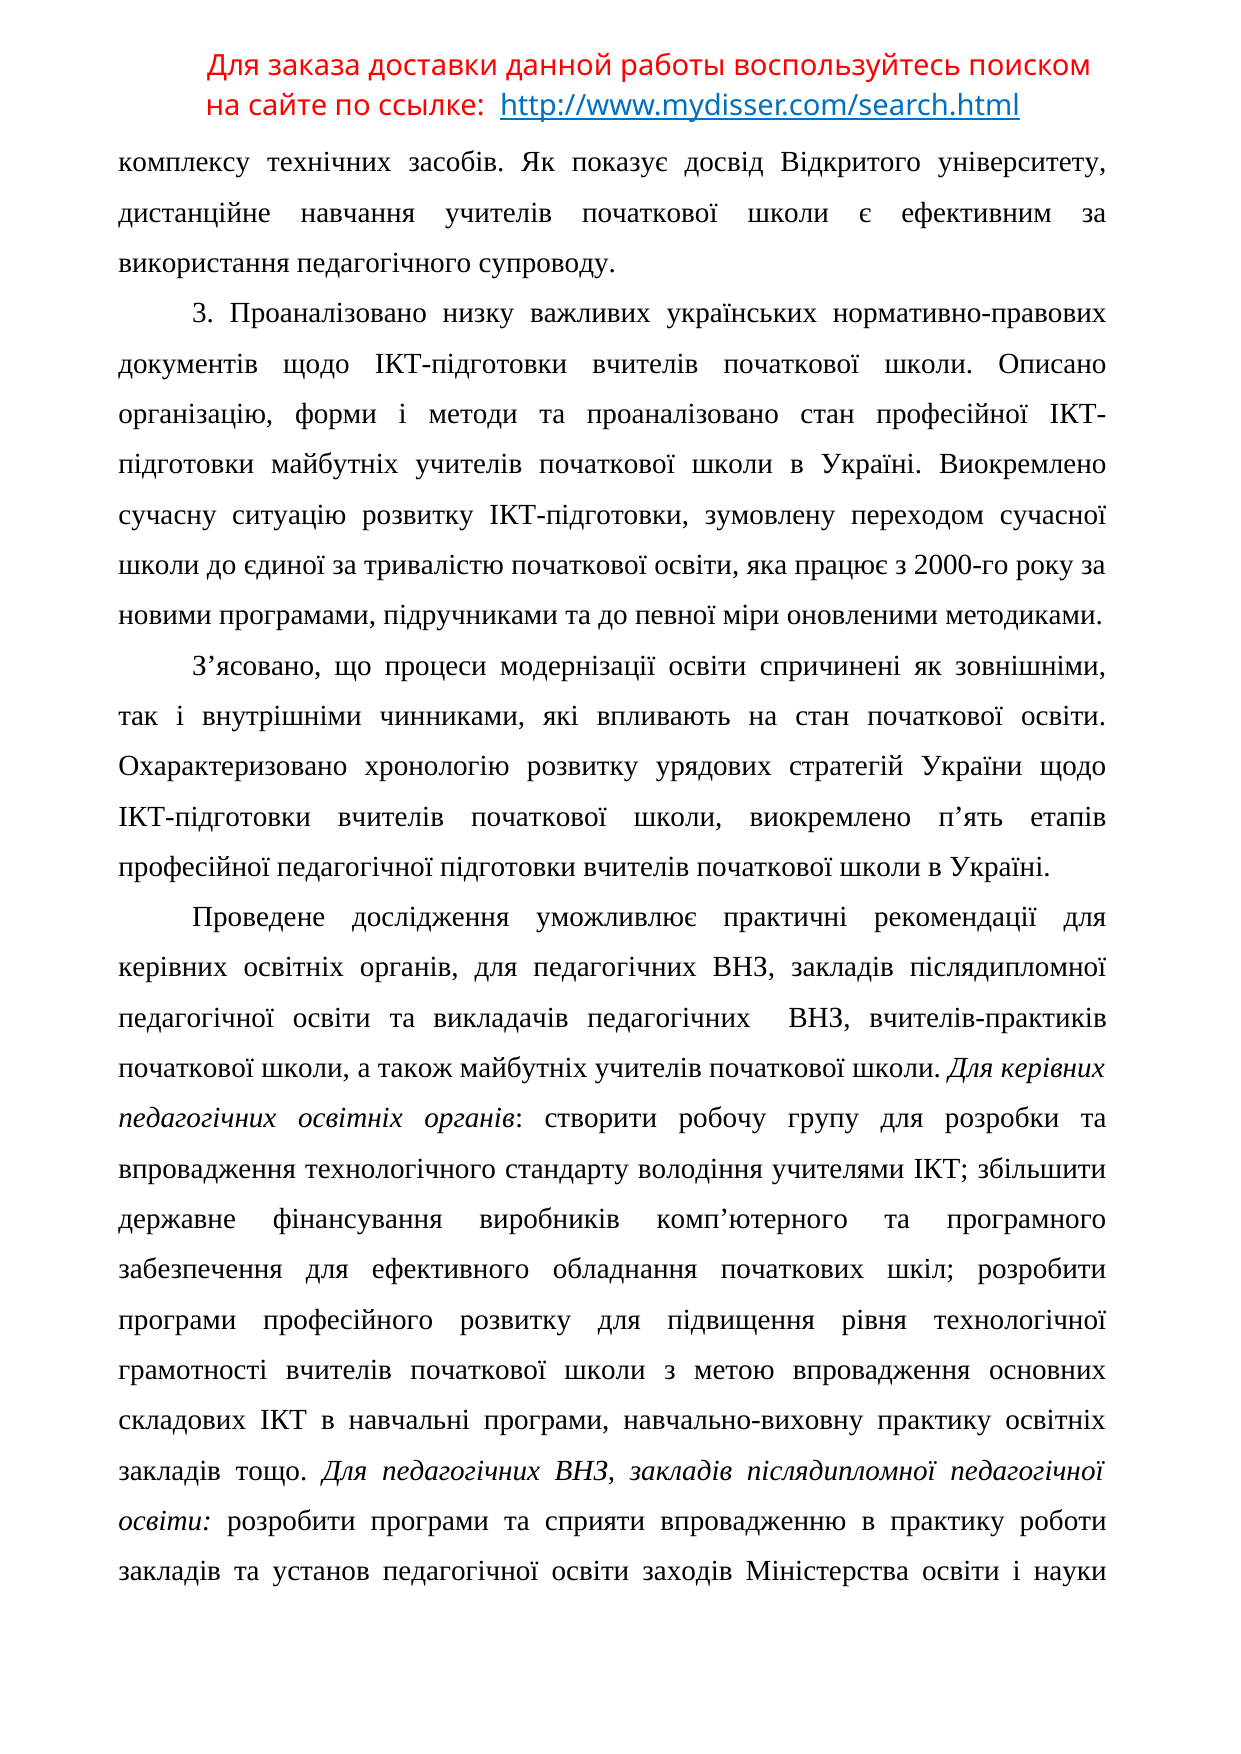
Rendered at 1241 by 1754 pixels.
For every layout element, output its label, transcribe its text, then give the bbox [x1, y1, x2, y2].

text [118, 899, 1107, 1587]
text 3. Проаналізовано низку важливих українських нормативно-правових документів щодо ІКТ-підготовки вчителів початкової школи. Описано організацію, форми і методи та проаналізовано стан професійної ІКТ-підготовки майбутніх учителів початкової школи в Україні. Виокремлено сучасну ситуацію розвитку ІКТ-підготовки, зумовлену переходом сучасної школи до єдиної за тривалістю початкової освіти, яка працює з 2000-го року за новими програмами, підручниками та до певної міри оновленими методиками. [118, 296, 1107, 631]
text З’ясовано, що процеси модернізації освіти спричинені як зовнішніми, так і внутрішніми чинниками, які впливають на стан початкової освіти. Охарактеризовано хронологію розвитку урядових стратегій України щодо ІКТ-підготовки вчителів початкової школи, виокремлено п’ять етапів професійної педагогічної підготовки вчителів початкової школи в Україні. [118, 648, 1107, 882]
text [118, 144, 1107, 279]
